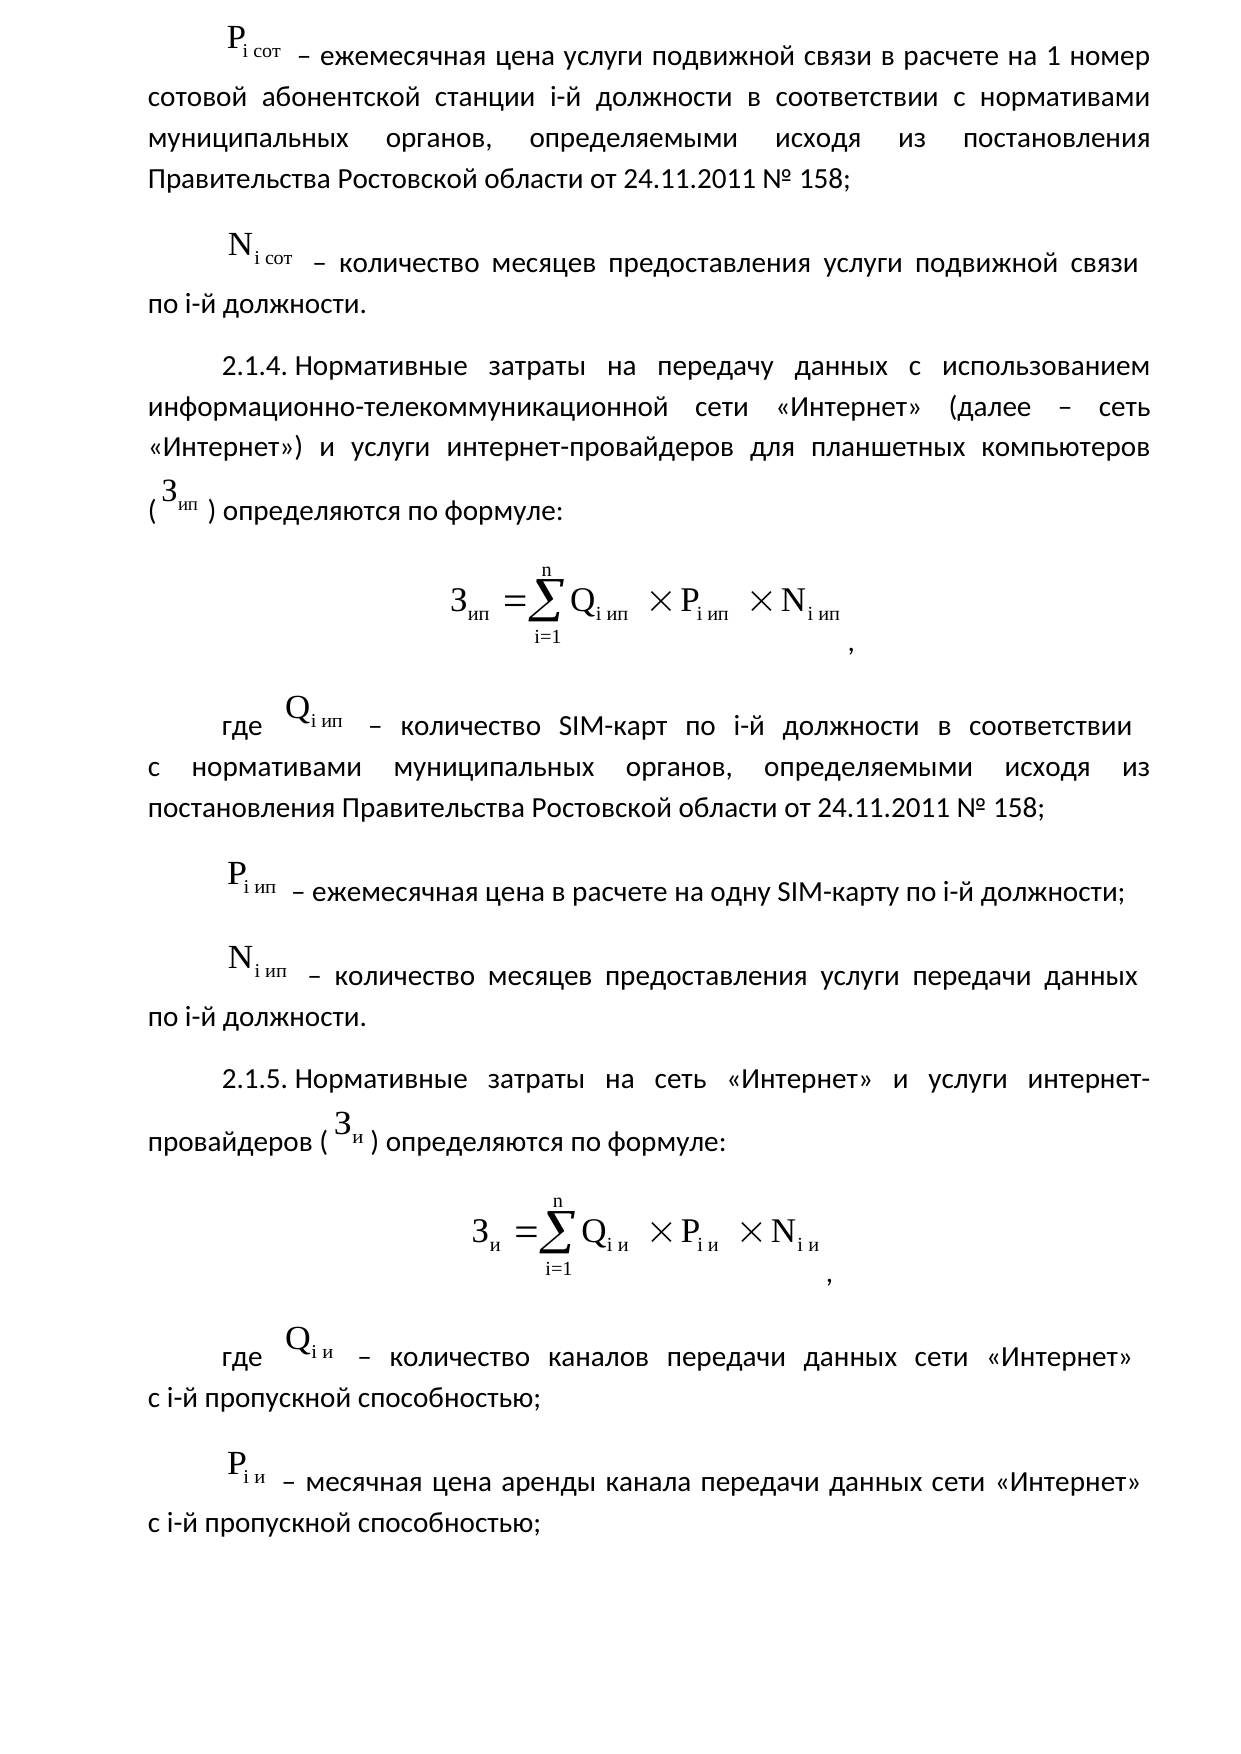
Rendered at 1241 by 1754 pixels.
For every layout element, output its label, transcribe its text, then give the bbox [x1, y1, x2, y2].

text 2.1.5. Нормативные затраты на сеть «Интернет» и услуги интернет-провайдеров () определяются по формуле: [148, 1060, 1152, 1158]
text где – количество SIM-карт по i-й должности в соответствии с нормативами муниципальных органов, определяемыми исходя из постановления Правительства Ростовской области от 24.11.2011 № 158; [148, 685, 1152, 824]
text – месячная цена аренды канала передачи данных сети «Интернет» с i-й пропускной способностью; [148, 1441, 1152, 1540]
text , [148, 1185, 1152, 1290]
text , [148, 553, 1152, 658]
text – ежемесячная цена в расчете на одну SIM-карту по i-й должности; [148, 851, 1152, 908]
text где – количество каналов передачи данных сети «Интернет» с i-й пропускной способностью; [148, 1316, 1152, 1415]
text – ежемесячная цена услуги подвижной связи в расчете на 1 номер сотовой абонентской станции i-й должности в соответствии с нормативами муниципальных органов, определяемыми исходя из постановления Правительства Ростовской области от 24.11.2011 № 158; [148, 15, 1152, 196]
text – количество месяцев предоставления услуги передачи данных по i-й должности. [148, 935, 1152, 1033]
text – количество месяцев предоставления услуги подвижной связи по i-й должности. [148, 222, 1152, 321]
text 2.1.4. Нормативные затраты на передачу данных с использованием информационно-телекоммуникационной сети «Интернет» (далее – сеть «Интернет») и услуги интернет-провайдеров для планшетных компьютеров () определяются по формуле: [148, 347, 1152, 527]
